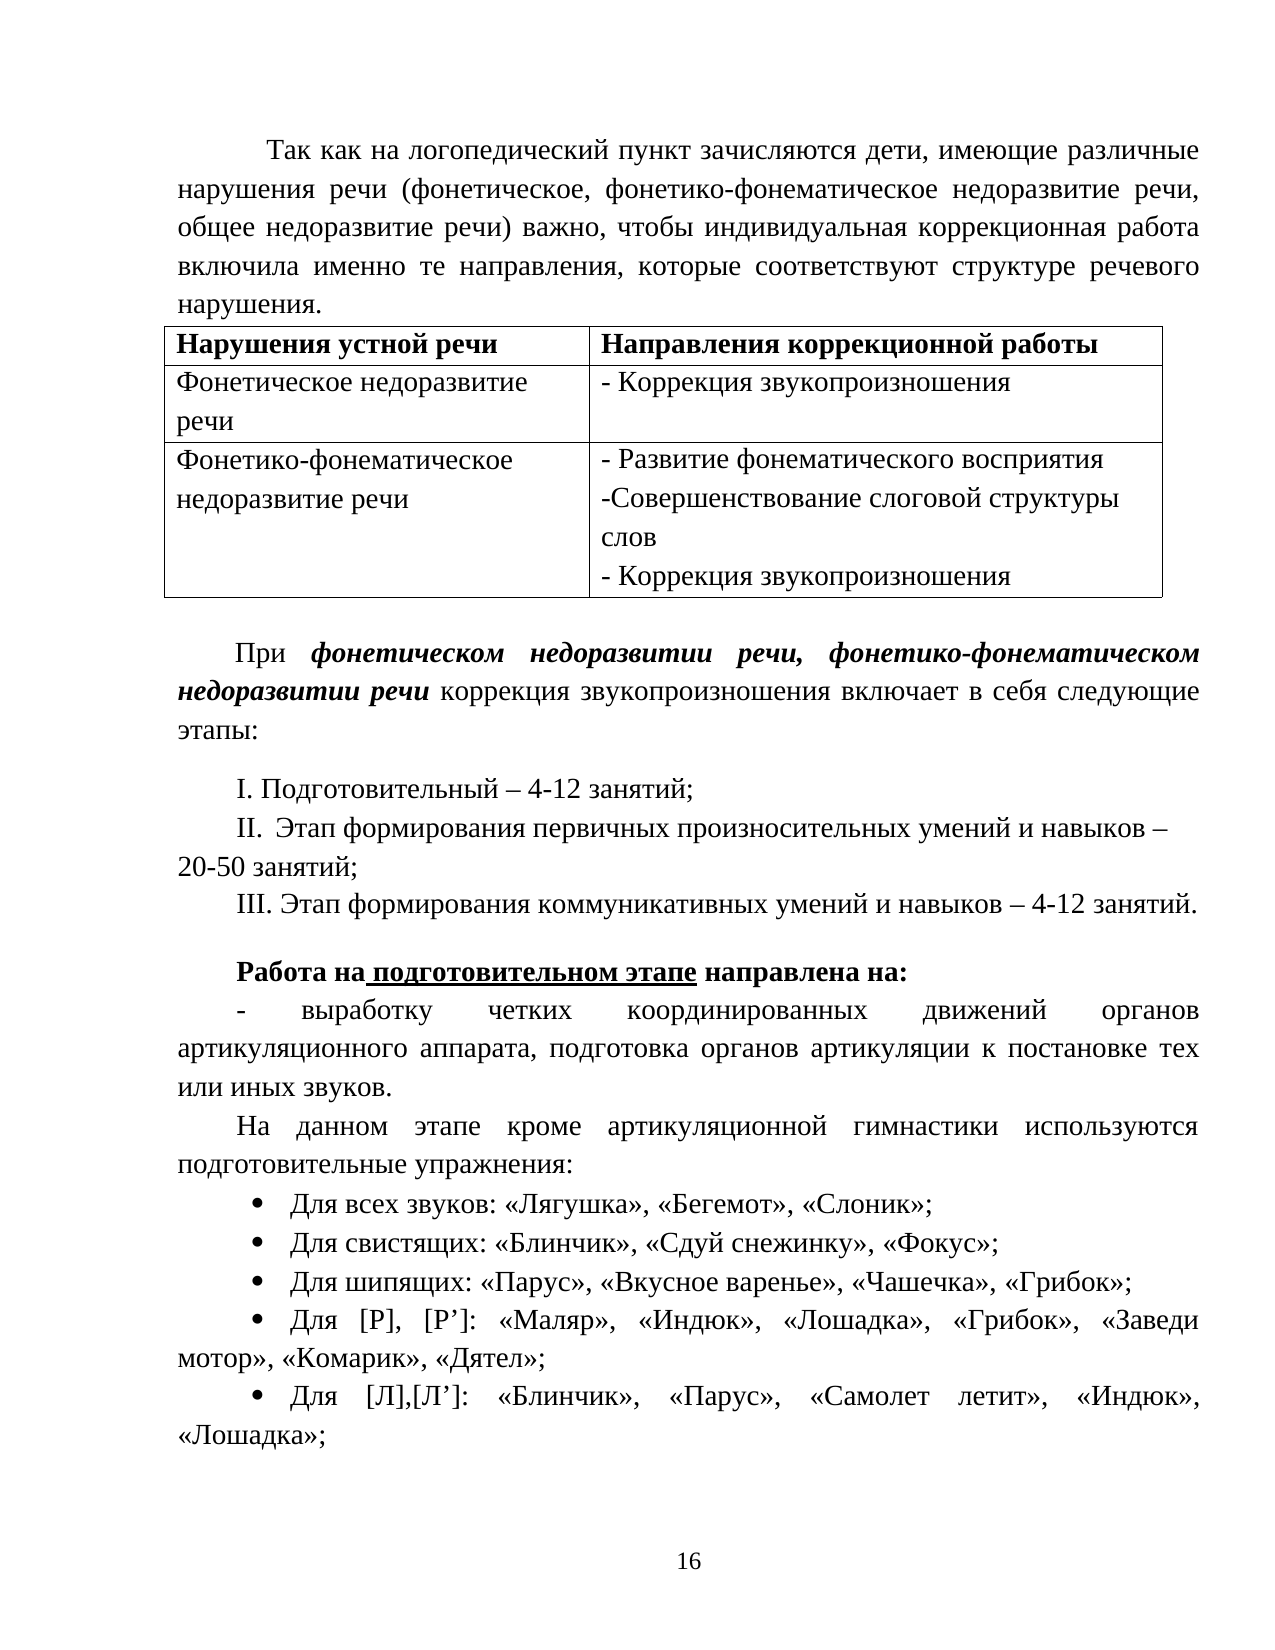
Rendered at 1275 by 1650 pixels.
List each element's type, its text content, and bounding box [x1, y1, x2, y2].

table_cell - Коррекция звукопроизношения [590, 366, 1162, 442]
text «Лошадка»; [177, 1417, 1231, 1451]
table_cell Фонетическое недоразвитие речи [165, 366, 589, 442]
list Для [Л],[Л’]: «Блинчик», «Парус», «Самолет летит», «Индюк», [252, 1378, 1231, 1412]
list Этап формирования коммуникативных умений и навыков – 4-12 занятий. [236, 887, 1231, 921]
text На данном этапе кроме артикуляционной гимнастики используются подготовительные упражнения: [177, 1108, 1199, 1180]
table_cell Фонетико-фонематическое недоразвитие речи [165, 443, 589, 597]
list Для свистящих: «Блинчик», «Сдуй снежинку», «Фокус»; [252, 1225, 1231, 1259]
text При фонетическом недоразвитии речи, фонетико-фонематическом недоразвитии речи коррекция звукопроизношения включает в себя следующие этапы: [177, 635, 1201, 746]
list Для шипящих: «Парус», «Вкусное варенье», «Чашечка», «Грибок»; [252, 1264, 1231, 1297]
list Этап формирования первичных произносительных умений и навыков – 20-50 занятий; [177, 810, 1201, 882]
table_header Нарушения устной речи [165, 327, 589, 364]
list Для всех звуков: «Лягушка», «Бегемот», «Слоник»; [252, 1185, 1231, 1220]
table_cell Развитие фонематического восприятия -Совершенствование слоговой структуры слов Коррекция звукопроизношения [590, 443, 1162, 597]
table_header Направления коррекционной работы [590, 327, 1162, 364]
text Так как на логопедический пункт зачисляются дети, имеющие различные нарушения речи (фонетическое, фонетико-фонематическое недоразвитие речи, общее недоразвитие речи) важно, чтобы индивидуальная коррекционная работа включила именно те направления, которые соответствуют структуре речевого нарушения. [177, 132, 1200, 320]
list Подготовительный – 4-12 занятий; [236, 771, 1231, 805]
subtitle Работа на подготовительном этапе направлена на: [236, 954, 1231, 987]
list выработку четких координированных движений органов артикуляционного аппарата, подготовка органов артикуляции к постановке тех или иных звуков. [177, 992, 1200, 1102]
list Для [Р], [Р’]: «Маляр», «Индюк», «Лошадка», «Грибок», «Заведи мотор», «Комарик», «Дятел»; [177, 1302, 1201, 1374]
